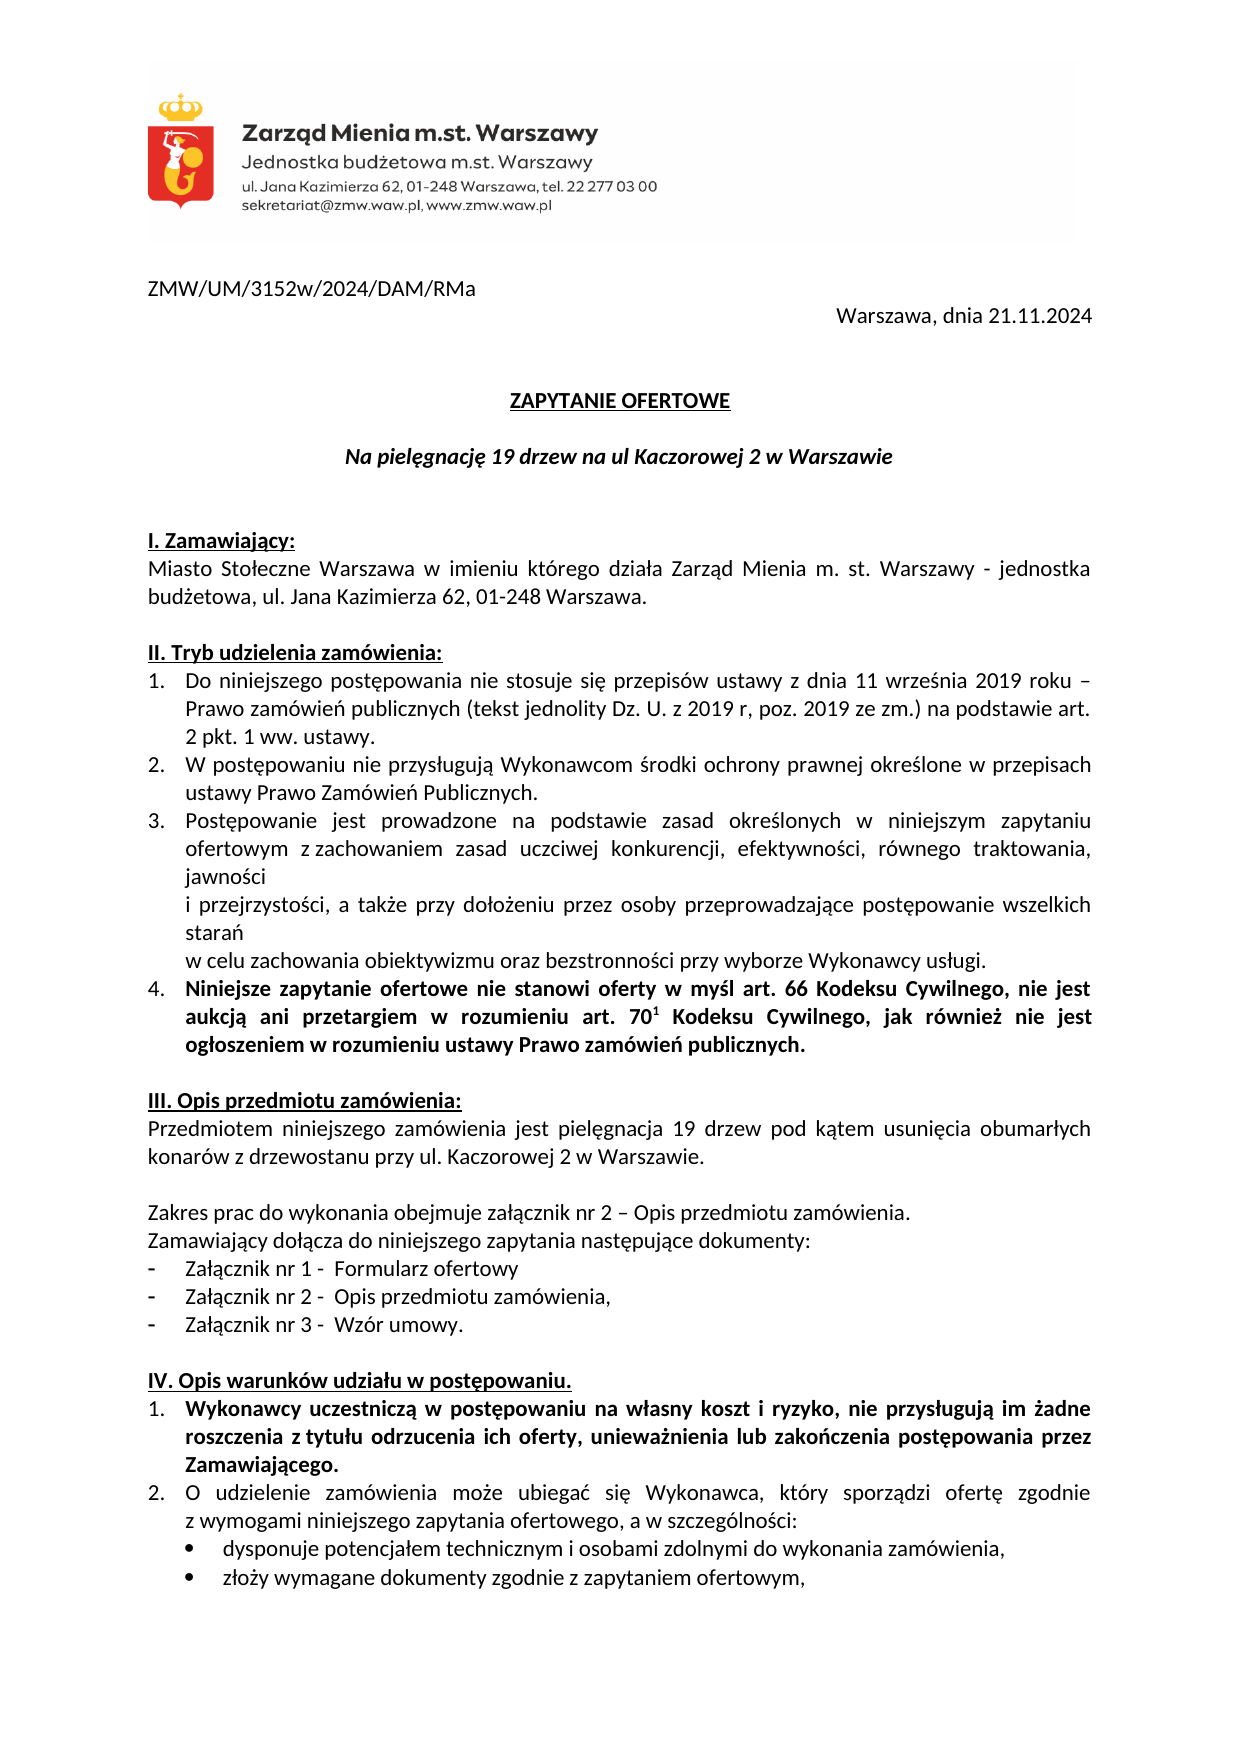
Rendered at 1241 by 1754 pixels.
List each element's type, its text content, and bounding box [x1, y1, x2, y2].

text ZMW/UM/3152w/2024/DAM/RMa [148, 274, 1093, 302]
text II. Tryb udzielenia zamówienia: [148, 638, 1093, 666]
list O udzielenie zamówienia może ubiegać się Wykonawca, który sporządzi ofertę zgodnie z wymogami niniejszego zapytania ofertowego, a w szczególności: [148, 1478, 1093, 1534]
list Postępowanie jest prowadzone na podstawie zasad określonych w niniejszym zapytaniu ofertowym z zachowaniem zasad uczciwej konkurencji, efektywności, równego traktowania, jawności i przejrzystości, a także przy dołożeniu przez osoby przeprowadzające postępowanie wszelkich starań w celu zachowania obiektywizmu oraz bezstronności przy wyborze Wykonawcy usługi. [148, 806, 1093, 974]
list Załącznik nr 1 - Formularz ofertowy [148, 1254, 1093, 1282]
list Wykonawcy uczestniczą w postępowaniu na własny koszt i ryzyko, nie przysługują im żadne roszczenia z tytułu odrzucenia ich oferty, unieważnienia lub zakończenia postępowania przez Zamawiającego. [148, 1394, 1093, 1478]
text Zamawiający dołącza do niniejszego zapytania następujące dokumenty: [148, 1226, 1093, 1254]
list Załącznik nr 3 - Wzór umowy. [148, 1310, 1093, 1338]
list Niniejsze zapytanie ofertowe nie stanowi oferty w myśl art. 66 Kodeksu Cywilnego, nie jest aukcją ani przetargiem w rozumieniu art. 701 Kodeksu Cywilnego, jak również nie jest ogłoszeniem w rozumieniu ustawy Prawo zamówień publicznych. [148, 974, 1093, 1058]
list Załącznik nr 2 - Opis przedmiotu zamówienia, [148, 1282, 1093, 1310]
list złoży wymagane dokumenty zgodnie z zapytaniem ofertowym, [185, 1563, 1093, 1591]
text Warszawa, dnia 21.11.2024 [148, 302, 1093, 330]
text Na pielęgnację 19 drzew na ul Kaczorowej 2 w Warszawie [148, 442, 1093, 470]
text Przedmiotem niniejszego zamówienia jest pielęgnacja 19 drzew pod kątem usunięcia obumarłych konarów z drzewostanu przy ul. Kaczorowej 2 w Warszawie. [148, 1114, 1093, 1170]
text I. Zamawiający: [148, 526, 1093, 554]
list Do niniejszego postępowania nie stosuje się przepisów ustawy z dnia 11 września 2019 roku – Prawo zamówień publicznych (tekst jednolity Dz. U. z 2019 r, poz. 2019 ze zm.) na podstawie art. 2 pkt. 1 ww. ustawy. [148, 666, 1093, 750]
text Miasto Stołeczne Warszawa w imieniu którego działa Zarząd Mienia m. st. Warszawy - jednostka budżetowa, ul. Jana Kazimierza 62, 01-248 Warszawa. [148, 554, 1093, 610]
text Zakres prac do wykonania obejmuje załącznik nr 2 – Opis przedmiotu zamówienia. [148, 1198, 1093, 1226]
text IV. Opis warunków udziału w postępowaniu. [148, 1366, 1093, 1394]
text ZAPYTANIE OFERTOWE [148, 386, 1093, 414]
list W postępowaniu nie przysługują Wykonawcom środki ochrony prawnej określone w przepisach ustawy Prawo Zamówień Publicznych. [148, 750, 1093, 806]
text III. Opis przedmiotu zamówienia: [148, 1086, 1093, 1114]
picture [147, 59, 1078, 242]
list dysponuje potencjałem technicznym i osobami zdolnymi do wykonania zamówienia, [185, 1534, 1093, 1563]
